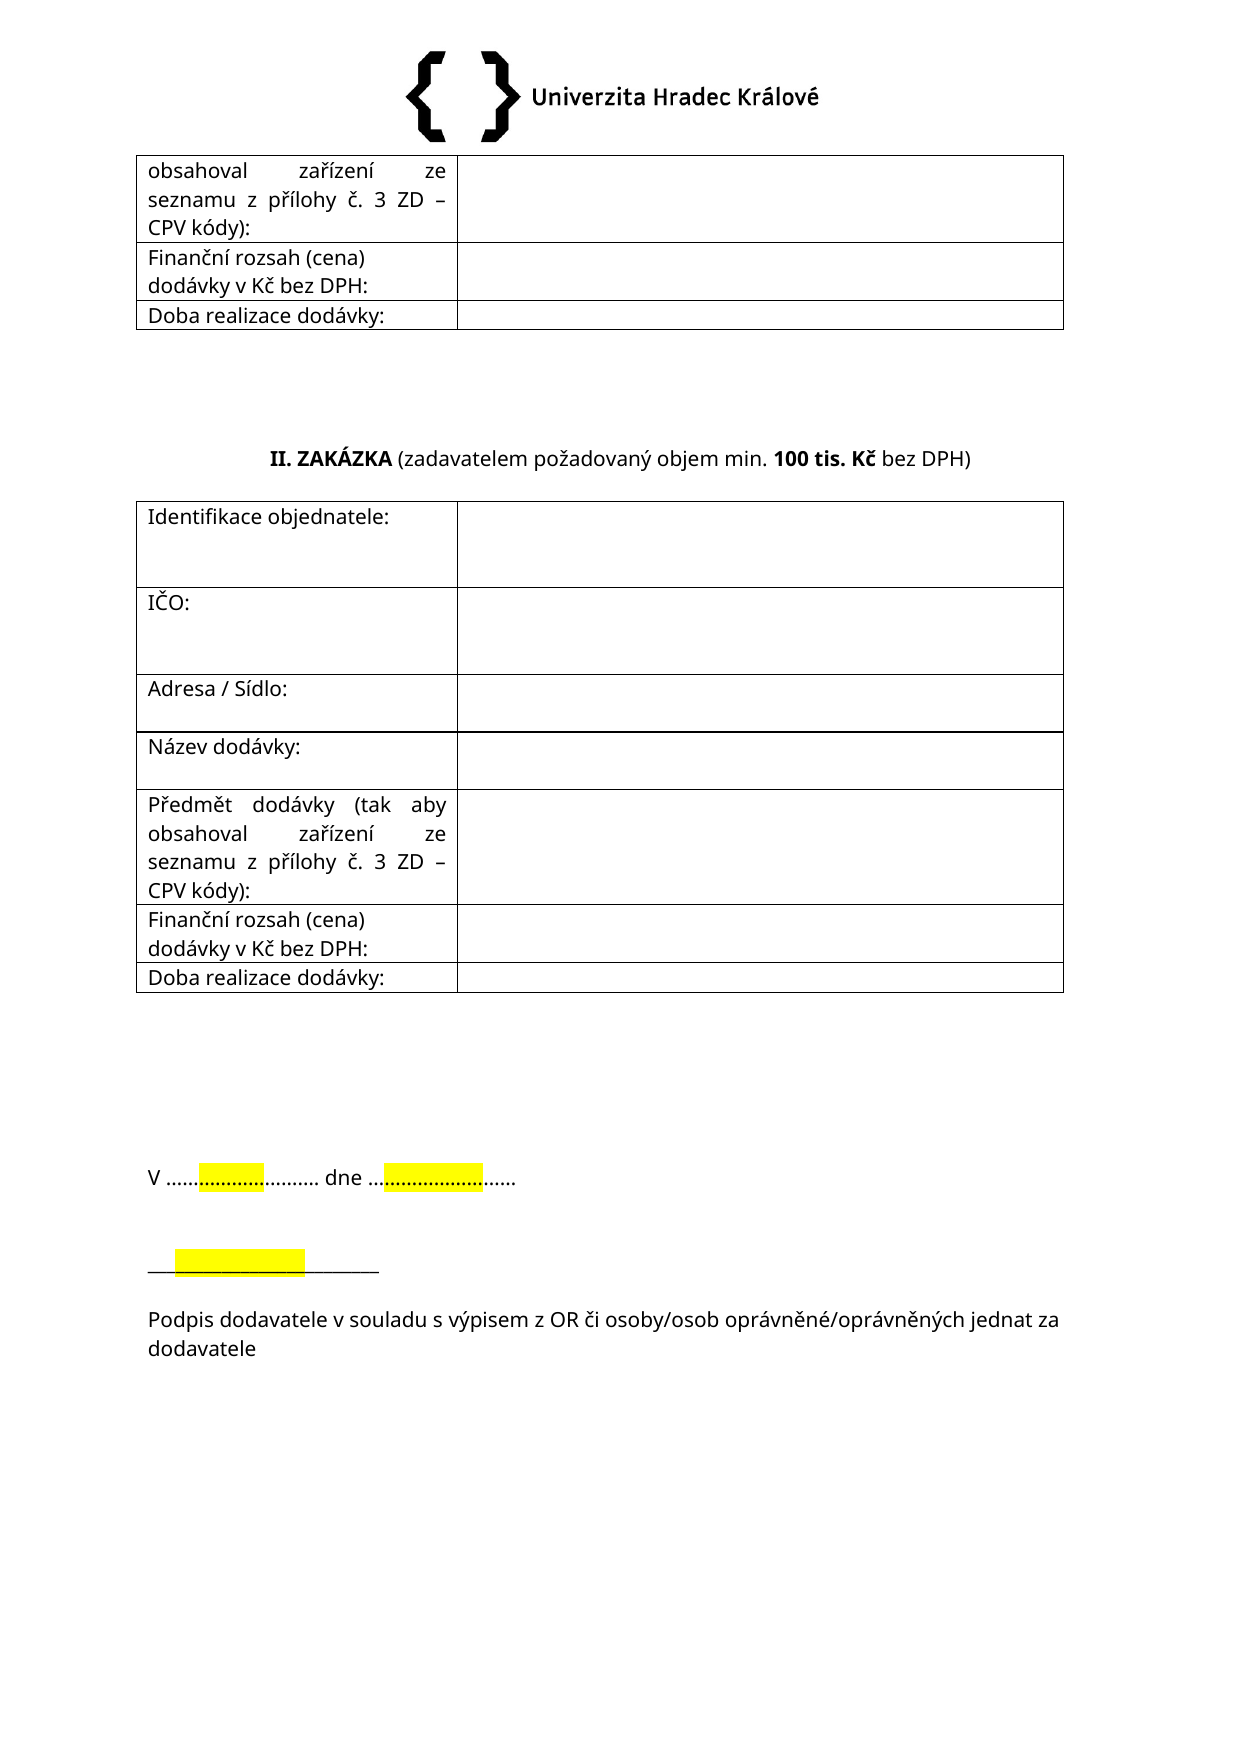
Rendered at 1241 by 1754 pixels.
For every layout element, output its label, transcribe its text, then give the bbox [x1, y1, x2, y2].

table_cell Předmět dodávky (tak aby obsahoval zařízení ze seznamu z přílohy č. 3 ZD – CPV kódy): [137, 790, 457, 904]
table_cell [458, 243, 1063, 300]
table_cell Název dodávky: [137, 733, 457, 789]
text V ………………………. dne ……………………… [483, 1163, 1093, 1192]
table_cell IČO: [137, 588, 457, 673]
table_cell [458, 790, 1063, 904]
text V ………………………. dne ……………………… [264, 1163, 384, 1192]
table_cell Finanční rozsah (cena) dodávky v Kč bez DPH: [137, 905, 457, 962]
table_cell [458, 588, 1063, 673]
table_cell [458, 905, 1063, 962]
table_cell [458, 963, 1063, 992]
table_cell [458, 156, 1063, 242]
table_cell Adresa / Sídlo: [137, 675, 457, 731]
table_cell Doba realizace dodávky: [137, 963, 457, 992]
table_header Identifikace objednatele: [137, 502, 457, 587]
table_cell Doba realizace dodávky: [137, 301, 457, 329]
text II. ZAKÁZKA (zadavatelem požadovaný objem min. 100 tis. Kč bez DPH) [148, 444, 1093, 472]
picture [394, 37, 846, 155]
table_header [458, 502, 1063, 587]
table_cell Finanční rozsah (cena) dodávky v Kč bez DPH: [137, 243, 457, 300]
table_cell [458, 301, 1063, 329]
table_cell [458, 733, 1063, 789]
table_cell [458, 675, 1063, 731]
text _________________________ [148, 1248, 1093, 1277]
table_cell Předmět dodávky (tak aby obsahoval zařízení ze seznamu z přílohy č. 3 ZD – CPV kódy): [137, 156, 457, 242]
text Podpis dodavatele v souladu s výpisem z OR či osoby/osob oprávněné/oprávněných jednat za dodavatele [148, 1305, 1093, 1362]
